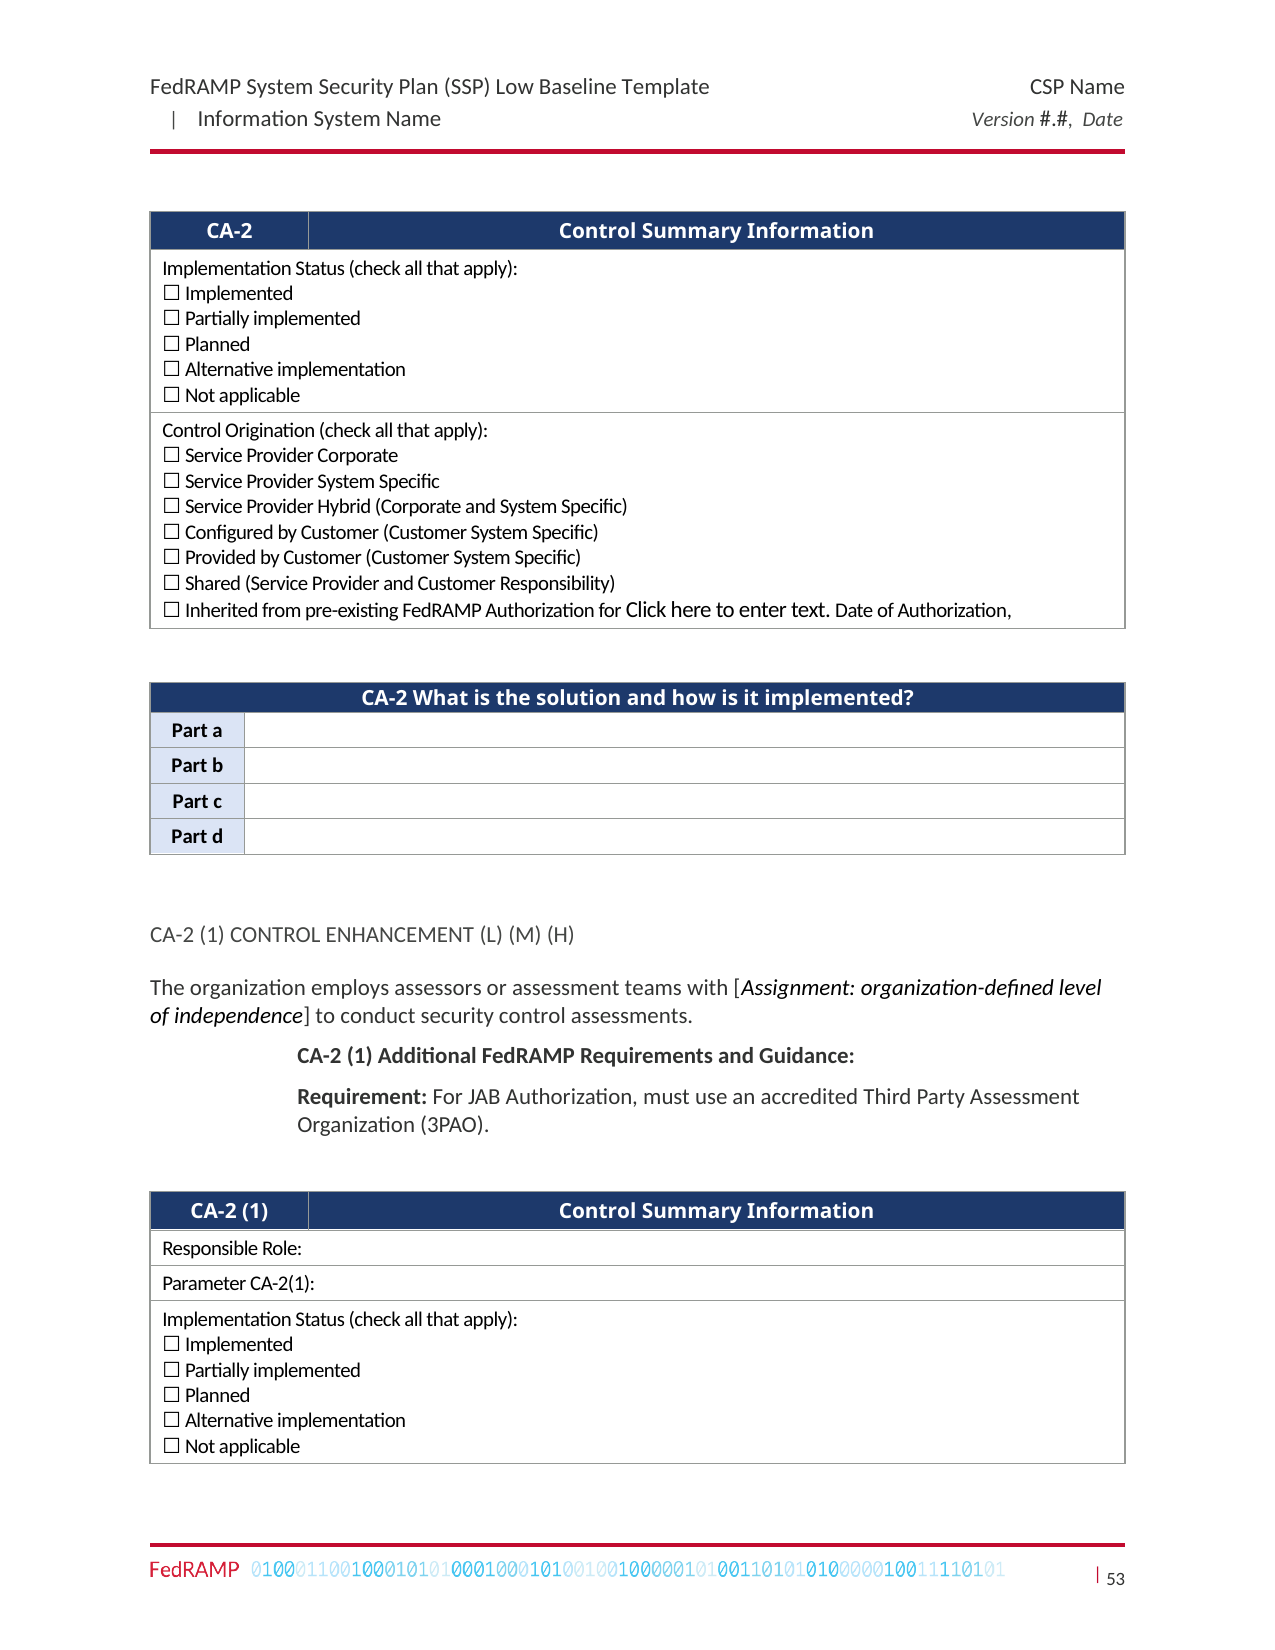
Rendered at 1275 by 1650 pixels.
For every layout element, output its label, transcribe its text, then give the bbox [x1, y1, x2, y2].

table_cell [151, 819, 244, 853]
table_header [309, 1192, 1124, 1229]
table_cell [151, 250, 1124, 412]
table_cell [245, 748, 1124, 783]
subtitle CA-2 (1) Control Enhancement (L) (M) (H) [150, 920, 1125, 948]
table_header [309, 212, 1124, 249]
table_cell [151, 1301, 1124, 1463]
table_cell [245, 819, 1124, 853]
text The organization employs assessors or assessment teams with [Assignment: organization-defined level of independence] to conduct security control assessments. [150, 973, 1125, 1029]
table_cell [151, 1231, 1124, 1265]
text Requirement: For JAB Authorization, must use an accredited Third Party Assessment Organization (3PAO). [297, 1082, 1125, 1138]
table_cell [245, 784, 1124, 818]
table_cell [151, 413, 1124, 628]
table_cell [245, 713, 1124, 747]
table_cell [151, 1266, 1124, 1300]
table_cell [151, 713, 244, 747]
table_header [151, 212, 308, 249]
picture [150, 1559, 1005, 1586]
text CA-2 (1) Additional FedRAMP Requirements and Guidance: [297, 1042, 1125, 1069]
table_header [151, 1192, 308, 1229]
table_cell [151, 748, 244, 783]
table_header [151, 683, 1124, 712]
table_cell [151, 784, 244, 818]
